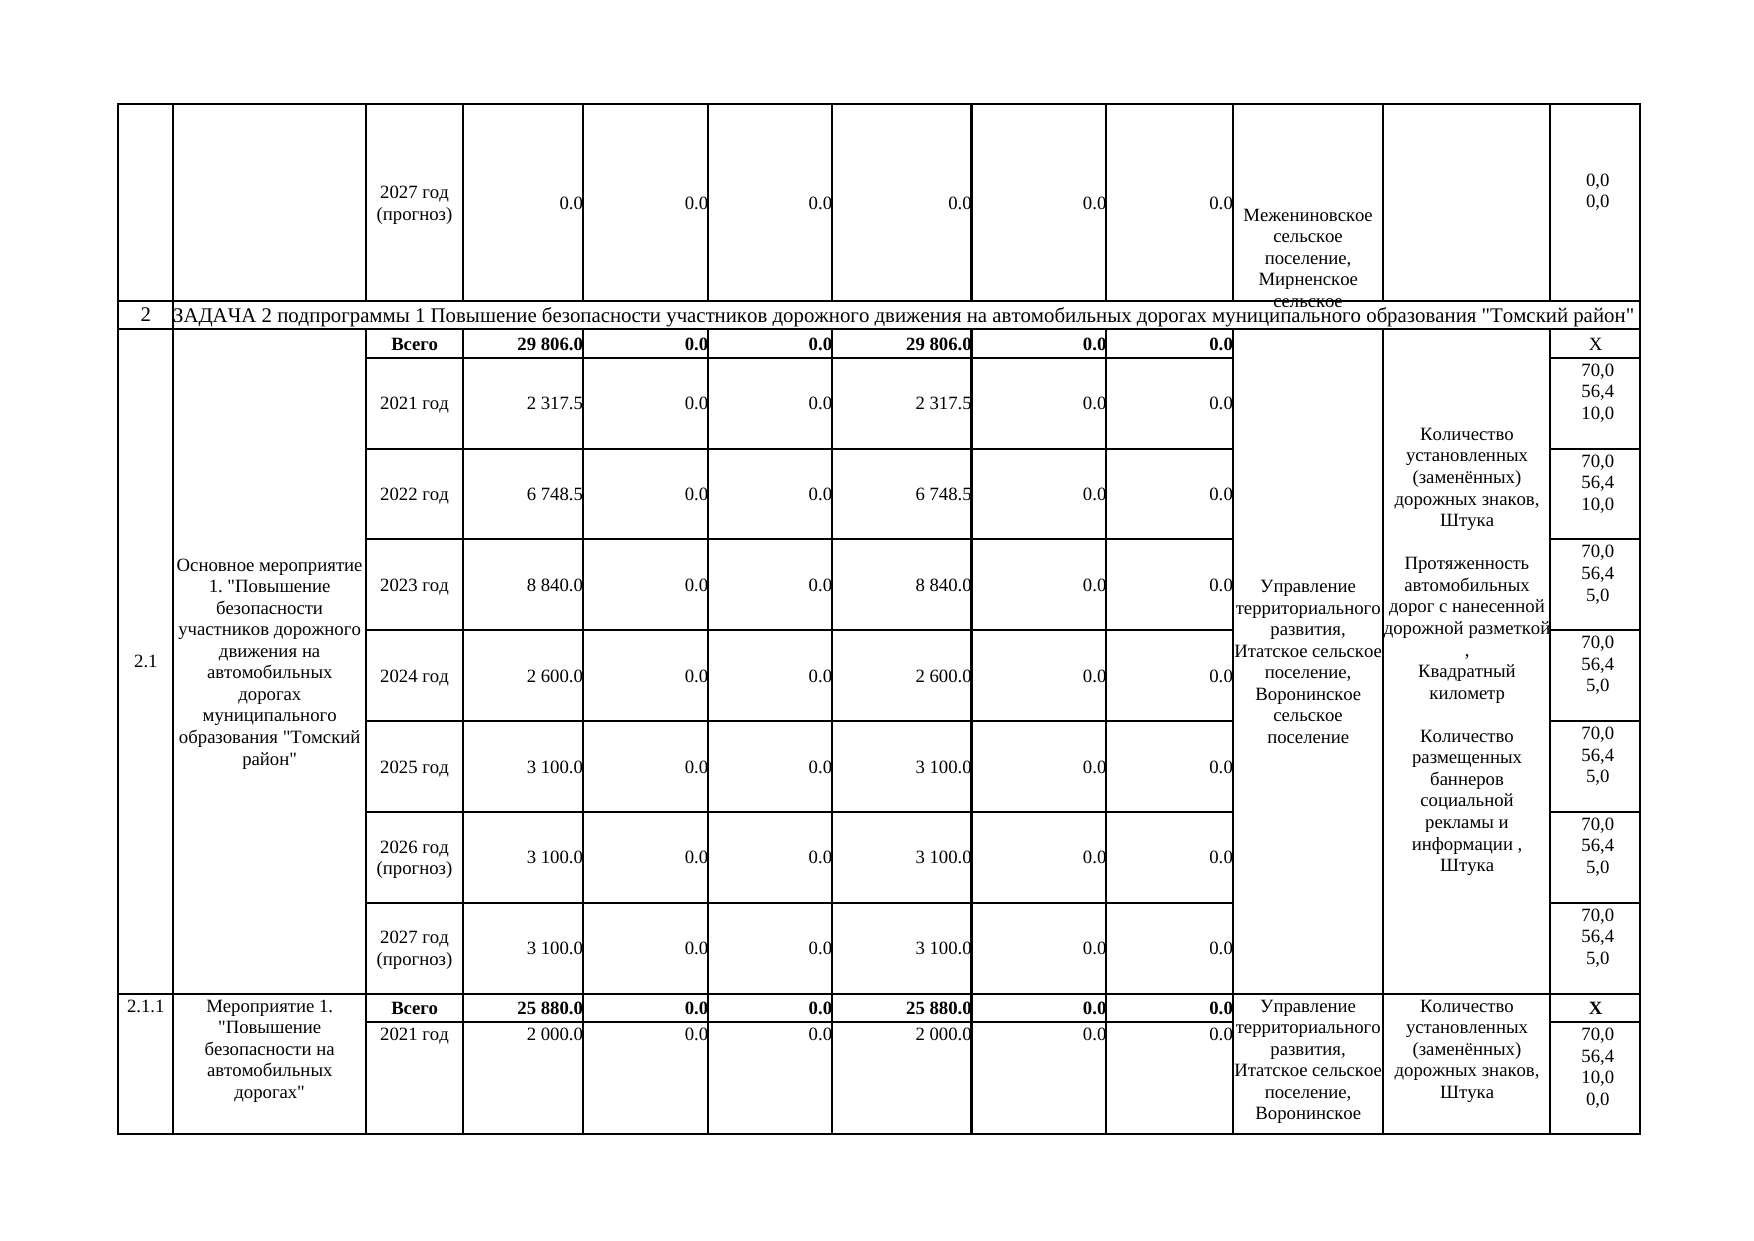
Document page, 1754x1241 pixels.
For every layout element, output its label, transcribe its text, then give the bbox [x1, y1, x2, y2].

table_cell 0.0 [709, 1023, 831, 1133]
table_cell 0.0 [1107, 359, 1232, 447]
table_cell 25 880.0 [464, 995, 582, 1021]
table_cell 0.0 [584, 631, 707, 720]
table_cell 2 600.0 [833, 631, 970, 720]
table_cell 0.0 [1107, 330, 1232, 357]
table_cell 0.0 [584, 722, 707, 811]
table_cell 25 880.0 [833, 995, 970, 1021]
table_cell 2 [119, 302, 172, 328]
table_cell 0.0 [709, 813, 831, 902]
table_cell 0.0 [1107, 105, 1232, 299]
table_cell 70,0 56,4 5,0 [1551, 813, 1639, 902]
table_cell 0.0 [584, 359, 707, 447]
table_cell 0.0 [973, 450, 1105, 538]
table_cell 0.0 [1107, 631, 1232, 720]
table_cell Основное мероприятие 1. "Повышение безопасности участников дорожного движения на автомобильных дорогах муниципального образования "Томский район" [174, 330, 365, 992]
table_cell 70,0 56,4 10,0 0,0 [1551, 1023, 1639, 1133]
table_cell 29 806.0 [464, 330, 582, 357]
table_cell 0.0 [1107, 813, 1232, 902]
table_cell 2 000.0 [464, 1023, 582, 1133]
table_cell 6 748.5 [464, 450, 582, 538]
table_cell 0.0 [584, 1023, 707, 1133]
table_cell 0.0 [973, 813, 1105, 902]
table_cell 0.0 [584, 105, 707, 299]
table_cell 0.0 [1107, 995, 1232, 1021]
table_cell Х [1551, 330, 1639, 357]
table_cell 8 840.0 [464, 540, 582, 629]
table_cell 0.0 [709, 904, 831, 992]
table_cell 2026 год (прогноз) [367, 813, 462, 902]
table_cell 0.0 [584, 813, 707, 902]
table_cell 2.1 [119, 330, 172, 992]
table_cell 0.0 [709, 450, 831, 538]
table_cell 3 100.0 [464, 904, 582, 992]
table_cell 6 748.5 [833, 450, 970, 538]
table_cell 2023 год [367, 540, 462, 629]
table_cell ЗАДАЧА 2 подпрограммы 1 Повышение безопасности участников дорожного движения на автомобильных дорогах муниципального образования "Томский район" [174, 302, 1639, 328]
table_cell 2 600.0 [464, 631, 582, 720]
table_cell 2022 год [367, 450, 462, 538]
table_cell 2021 год [367, 359, 462, 447]
table_cell 0.0 [709, 105, 831, 299]
table_cell 0.0 [973, 1023, 1105, 1133]
table_cell 8 840.0 [833, 540, 970, 629]
table_cell Мероприятие 1. "Повышение безопасности на автомобильных дорогах" [174, 995, 365, 1133]
table_cell 3 100.0 [833, 813, 970, 902]
table_cell 0.0 [584, 330, 707, 357]
table_cell Всего [367, 995, 462, 1021]
table_cell Управление территориального развития, Итатское сельское поселение, Воронинское сельское поселение [1234, 330, 1382, 992]
table_cell 3 100.0 [833, 722, 970, 811]
table_cell 2.1.1 [119, 995, 172, 1133]
table_cell 2 317.5 [464, 359, 582, 447]
table_cell 0.0 [709, 359, 831, 447]
table_cell 0.0 [709, 540, 831, 629]
table_cell X [1551, 995, 1639, 1021]
table_cell 70,0 56,4 5,0 [1551, 631, 1639, 720]
table_cell 70,0 56,4 5,0 [1551, 722, 1639, 811]
table_cell 2 000.0 [833, 1023, 970, 1133]
table_cell 0.0 [973, 995, 1105, 1021]
table_cell 0.0 [1107, 540, 1232, 629]
table_cell 70,0 56,4 10,0 [1551, 359, 1639, 447]
table_cell 0.0 [973, 330, 1105, 357]
table_cell 2021 год [367, 1023, 462, 1133]
table_cell 2024 год [367, 631, 462, 720]
table_cell 0.0 [973, 359, 1105, 447]
table_cell 0.0 [584, 540, 707, 629]
table_cell 3 100.0 [464, 813, 582, 902]
table_cell 0,0 0,0 [1551, 105, 1639, 299]
table_cell 0.0 [709, 330, 831, 357]
table_cell Количество установленных (заменённых) дорожных знаков, Штука Протяженность автомобильных дорог с нанесенной дорожной разметкой , Километр Количество размещенных баннеров социальной рекламы и информации , Штука Протяженность автомобильных дорог в нормативном состоянии в том числе, с нанесенной дорожной разметкой , Километр [1384, 995, 1549, 1133]
table_cell 0.0 [584, 450, 707, 538]
table_cell 3 100.0 [464, 722, 582, 811]
table_cell 0.0 [464, 105, 582, 299]
table_cell 2025 год [367, 722, 462, 811]
table_cell 2 317.5 [833, 359, 970, 447]
table_cell 29 806.0 [833, 330, 970, 357]
table_cell 2027 год (прогноз) [367, 105, 462, 299]
table_cell 0.0 [833, 105, 970, 299]
table_cell 0.0 [584, 904, 707, 992]
table_cell Количество установленных (заменённых) дорожных знаков, Штука Протяженность автомобильных дорог с нанесенной дорожной разметкой , Квадратный километр Количество размещенных баннеров социальной рекламы и информации , Штука [1384, 330, 1549, 992]
table_cell 70,0 56,4 10,0 [1551, 450, 1639, 538]
table_cell 0.0 [1107, 450, 1232, 538]
table_cell 0.0 [973, 631, 1105, 720]
table_cell 70,0 56,4 5,0 [1551, 540, 1639, 629]
table_cell 0.0 [973, 540, 1105, 629]
table_cell Управление территориального развития, Итатское сельское поселение, Воронинское сельское поселение [1234, 995, 1382, 1133]
table_cell 0.0 [1107, 722, 1232, 811]
table_cell 0.0 [709, 631, 831, 720]
table_cell 0.0 [709, 722, 831, 811]
table_cell 0.0 [709, 995, 831, 1021]
table_cell 0.0 [1107, 1023, 1232, 1133]
table_cell 0.0 [973, 904, 1105, 992]
table_cell 0.0 [1107, 904, 1232, 992]
table_cell Всего [367, 330, 462, 357]
table_cell 2027 год (прогноз) [367, 904, 462, 992]
table_cell 0.0 [973, 105, 1105, 299]
table_cell 3 100.0 [833, 904, 970, 992]
table_cell 0.0 [584, 995, 707, 1021]
table_cell 70,0 56,4 5,0 [1551, 904, 1639, 992]
table_cell 0.0 [973, 722, 1105, 811]
